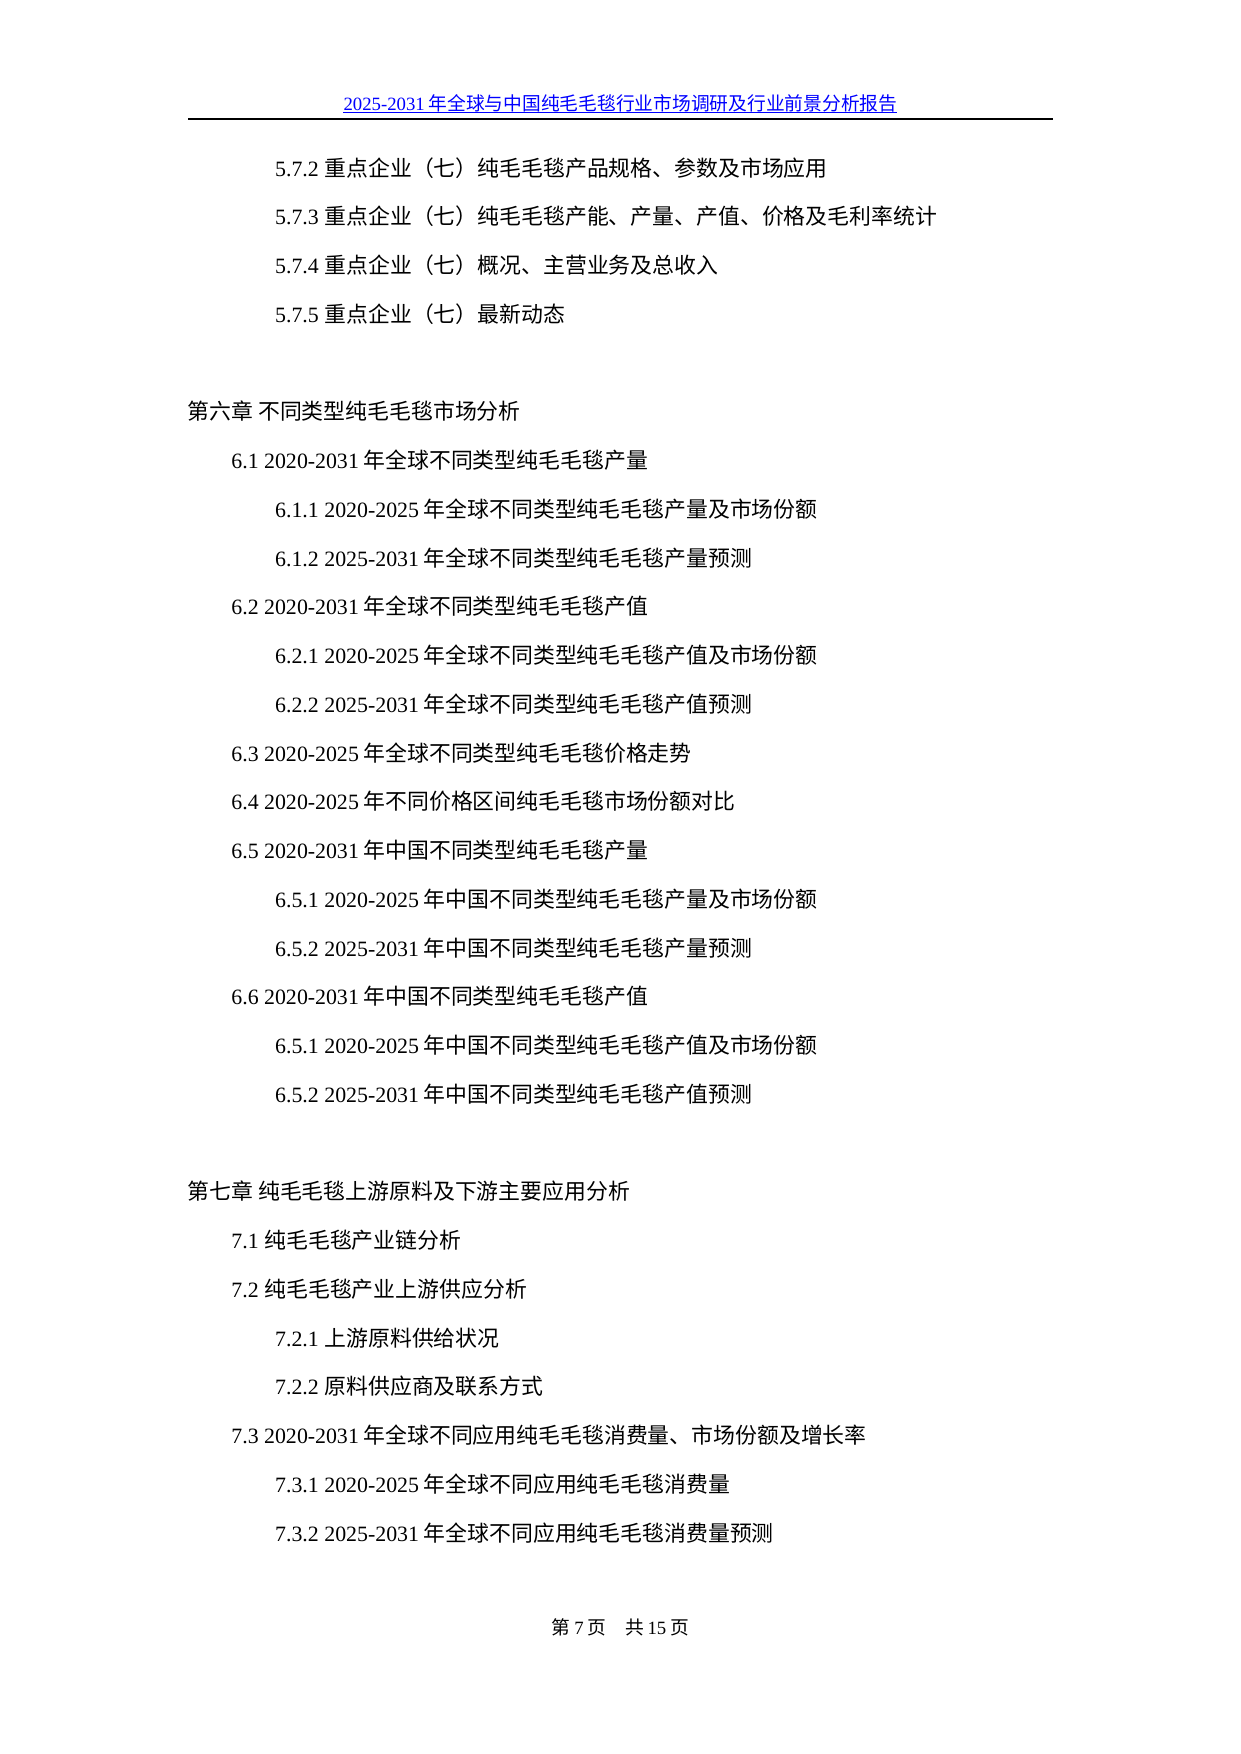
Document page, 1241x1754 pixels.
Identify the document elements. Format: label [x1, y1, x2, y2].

text [187, 150, 1053, 1548]
